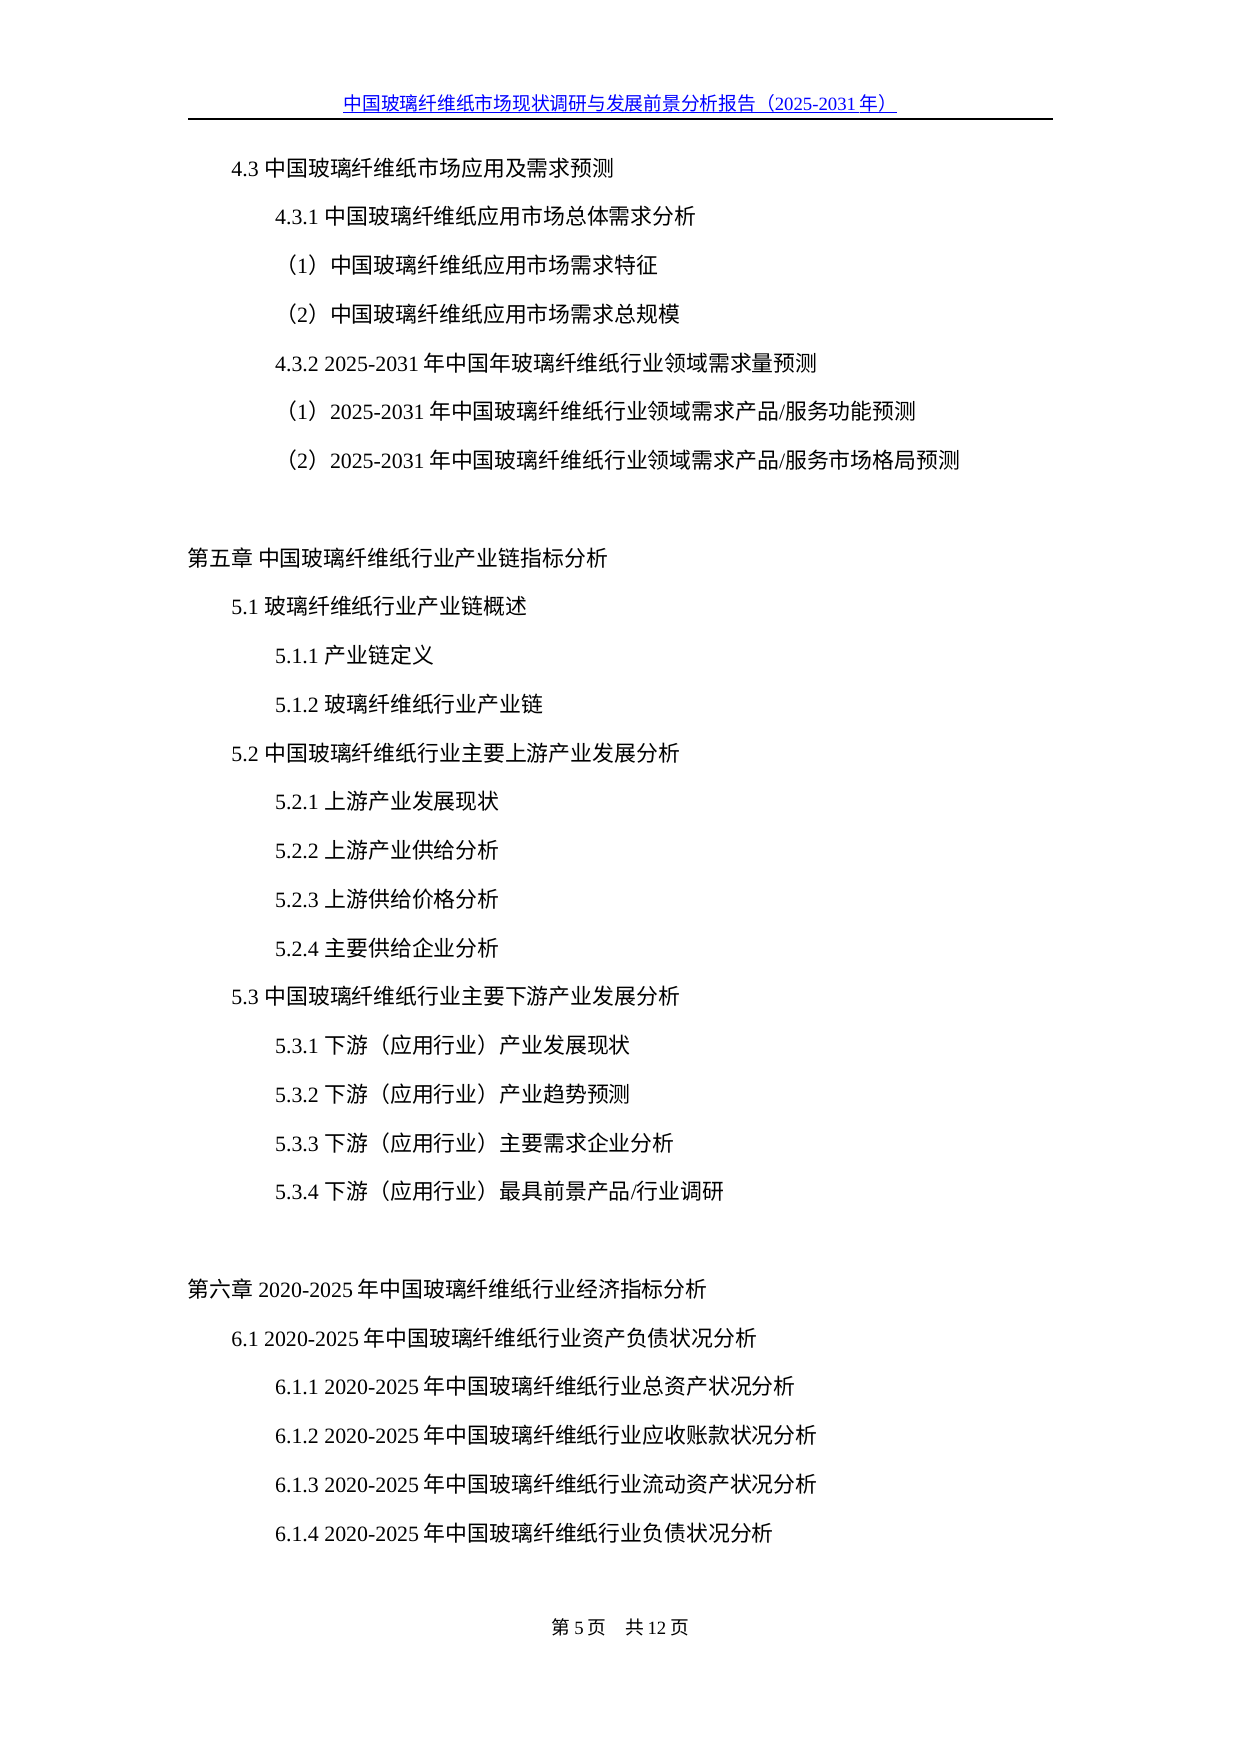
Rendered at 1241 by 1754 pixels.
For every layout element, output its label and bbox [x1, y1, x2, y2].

text [187, 150, 1053, 1548]
